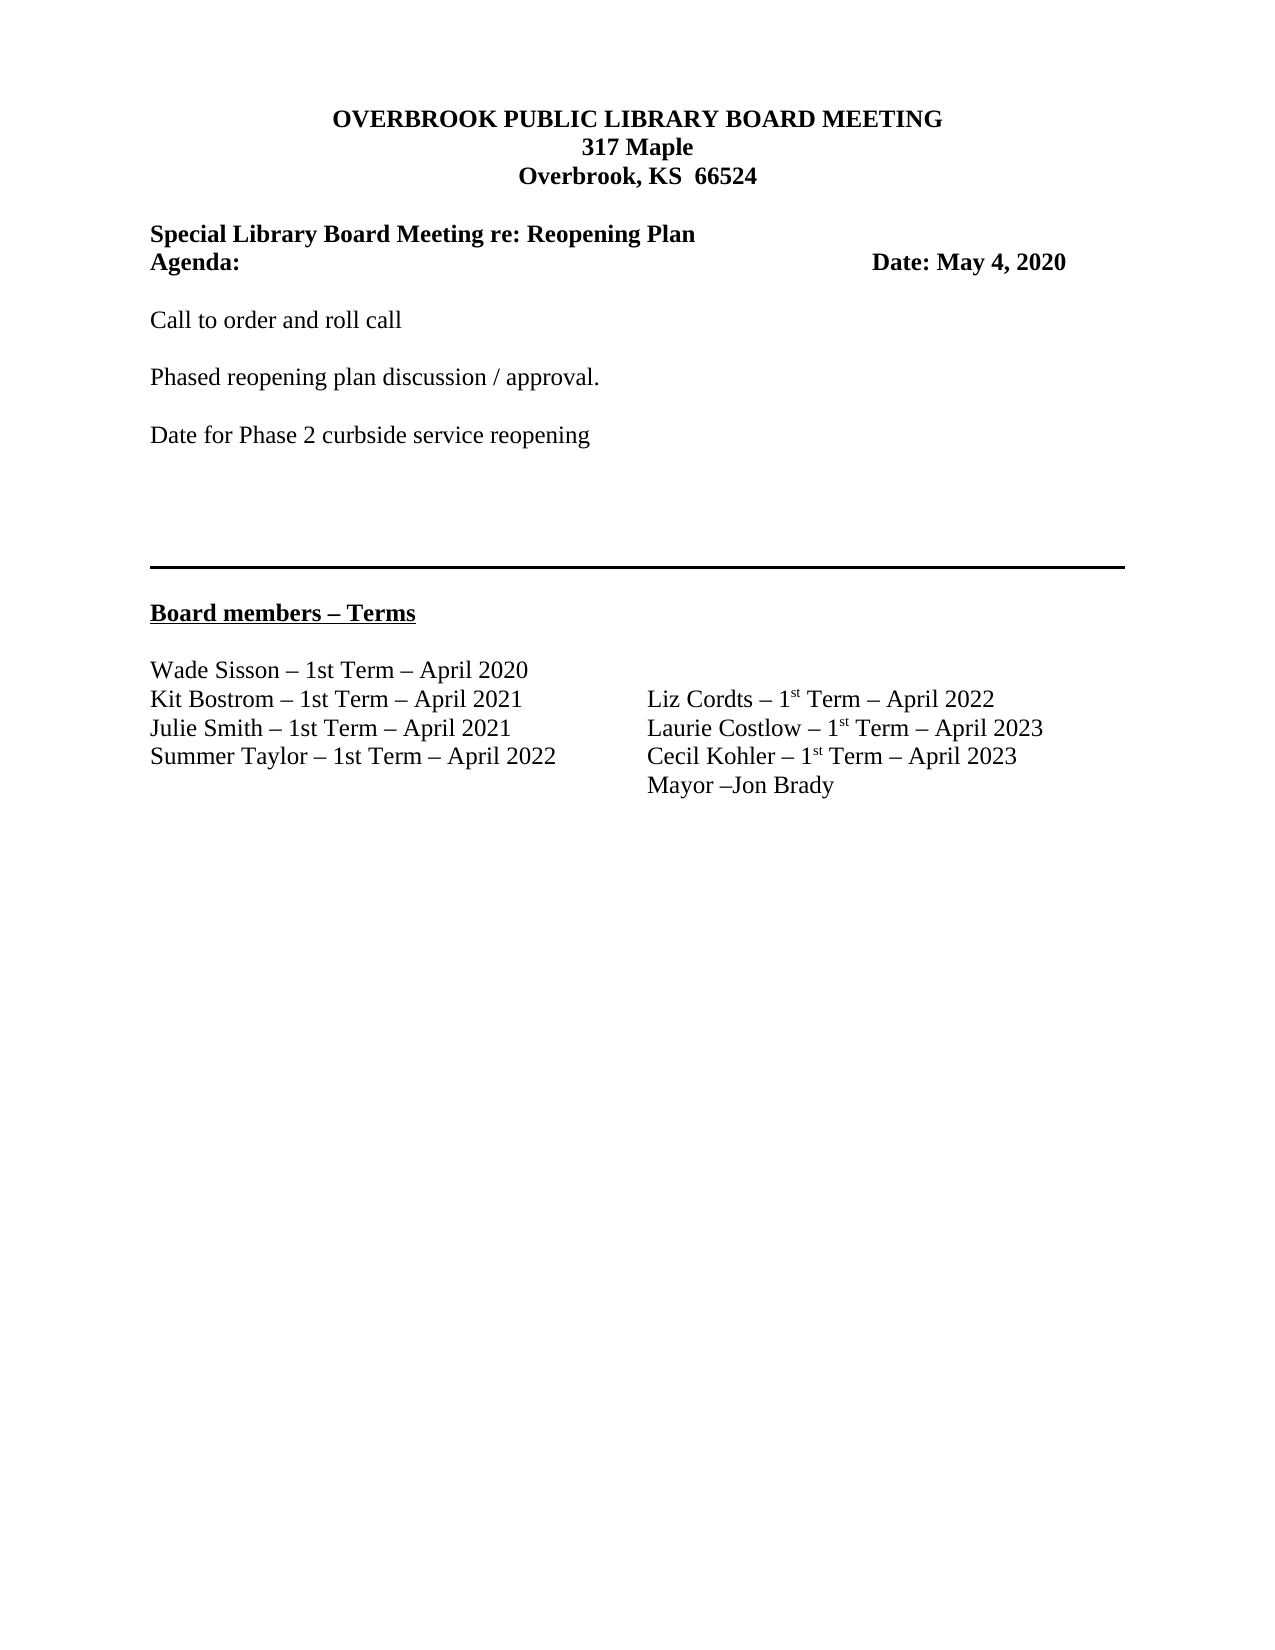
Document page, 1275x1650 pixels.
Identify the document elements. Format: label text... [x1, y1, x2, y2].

text Special Library Board Meeting re: Reopening Plan [150, 219, 1125, 247]
text Kit Bostrom – 1st Term – April 2021 [150, 684, 628, 713]
text Cecil Kohler – 1st Term – April 2023 [647, 741, 1125, 770]
text Call to order and roll call [150, 305, 1125, 334]
text Julie Smith – 1st Term – April 2021 [150, 713, 628, 741]
text Mayor –Jon Brady [647, 770, 1125, 799]
text Date for Phase 2 curbside service reopening [150, 420, 1125, 449]
text Summer Taylor – 1st Term – April 2022 [150, 741, 628, 770]
text Wade Sisson – 1st Term – April 2020 [150, 655, 628, 684]
text Phased reopening plan discussion / approval. [150, 362, 1125, 391]
text Board members – Terms [150, 598, 628, 626]
text Agenda: Date: May 4, 2020 [150, 247, 1125, 276]
text Laurie Costlow – 1st Term – April 2023 [647, 713, 1125, 741]
text Liz Cordts – 1st Term – April 2022 [647, 684, 1125, 713]
